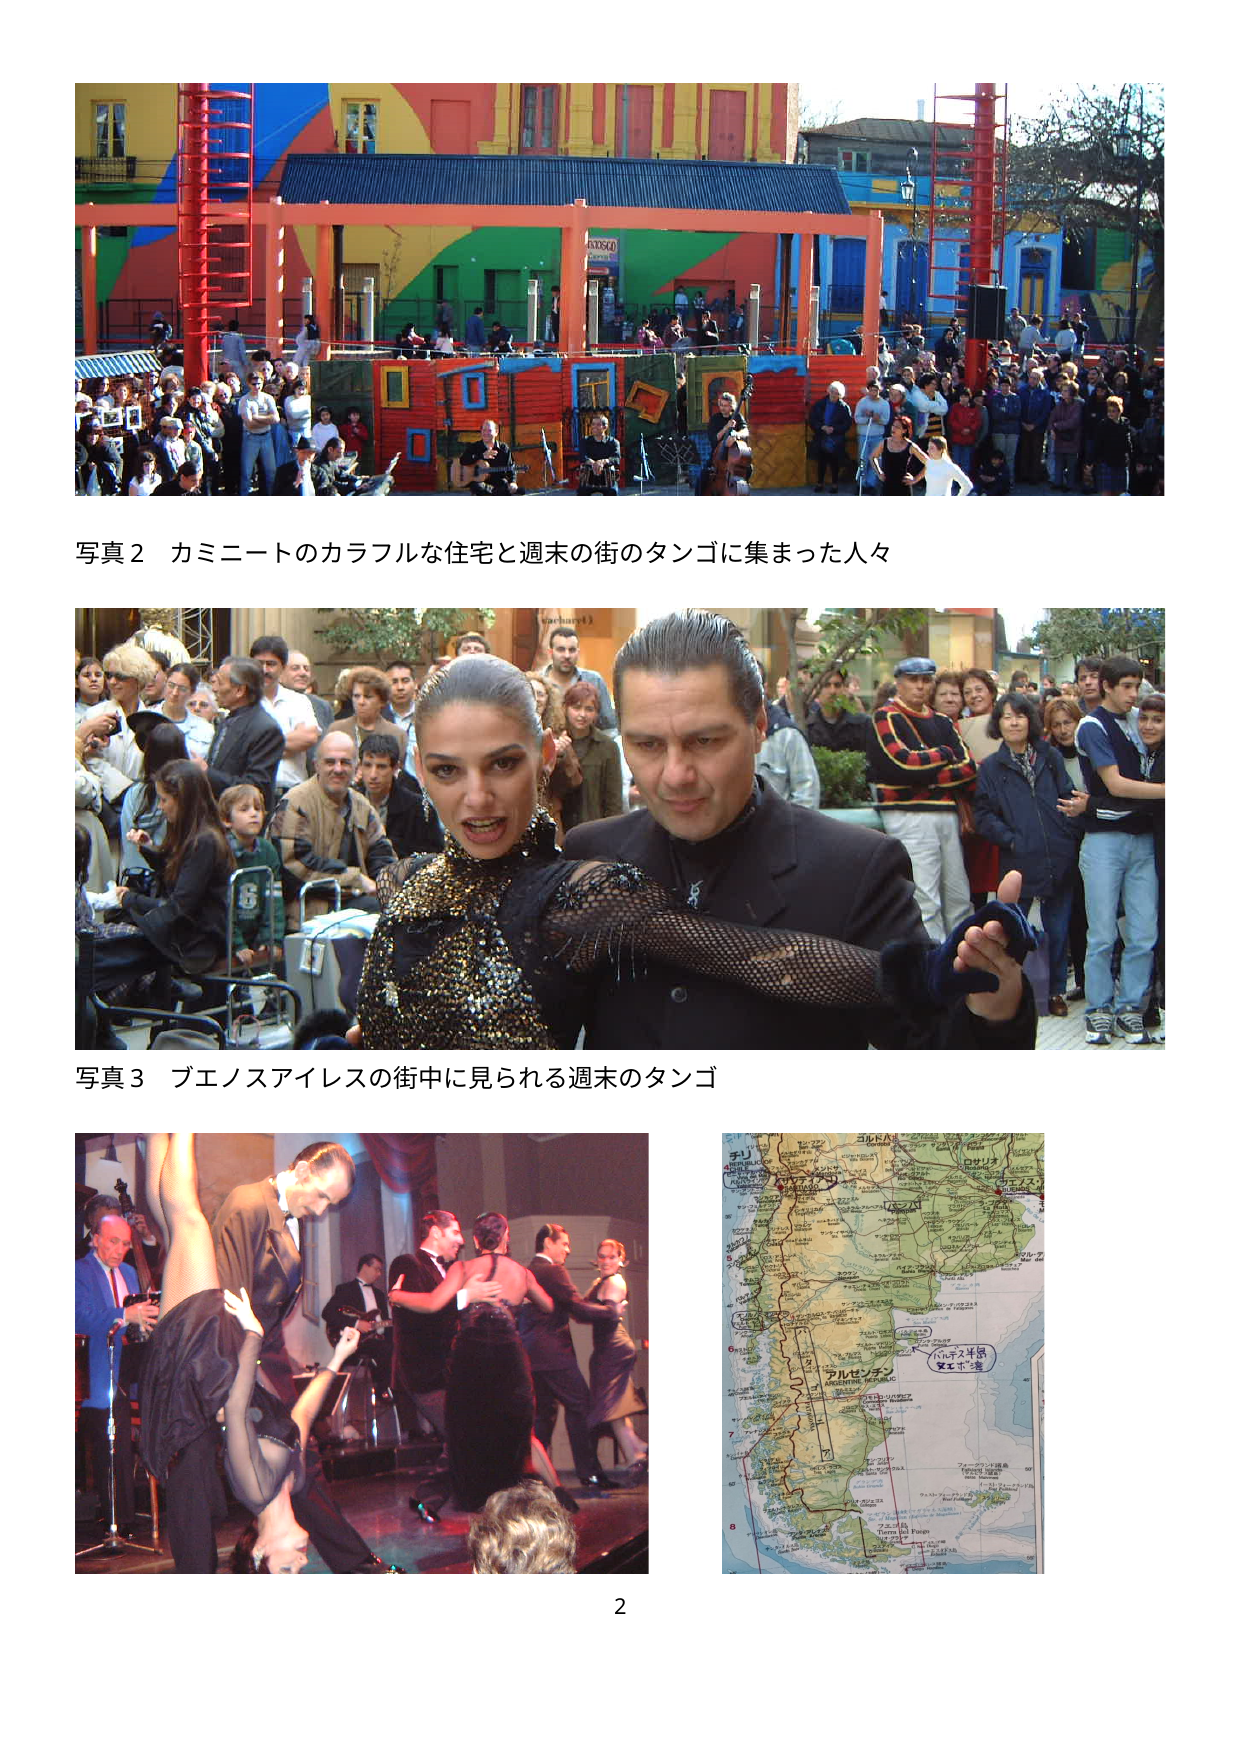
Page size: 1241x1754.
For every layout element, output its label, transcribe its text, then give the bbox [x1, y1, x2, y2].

picture [75, 608, 1166, 1050]
text 写真3 ブエノスアイレスの街中に見られる週末のタンゴ [75, 1058, 1165, 1096]
picture [75, 83, 1165, 496]
text 写真2 カミニートのカラフルな住宅と週末の街のタンゴに集まった人々 [75, 533, 1165, 571]
picture [722, 1133, 1045, 1574]
picture [75, 1133, 649, 1574]
